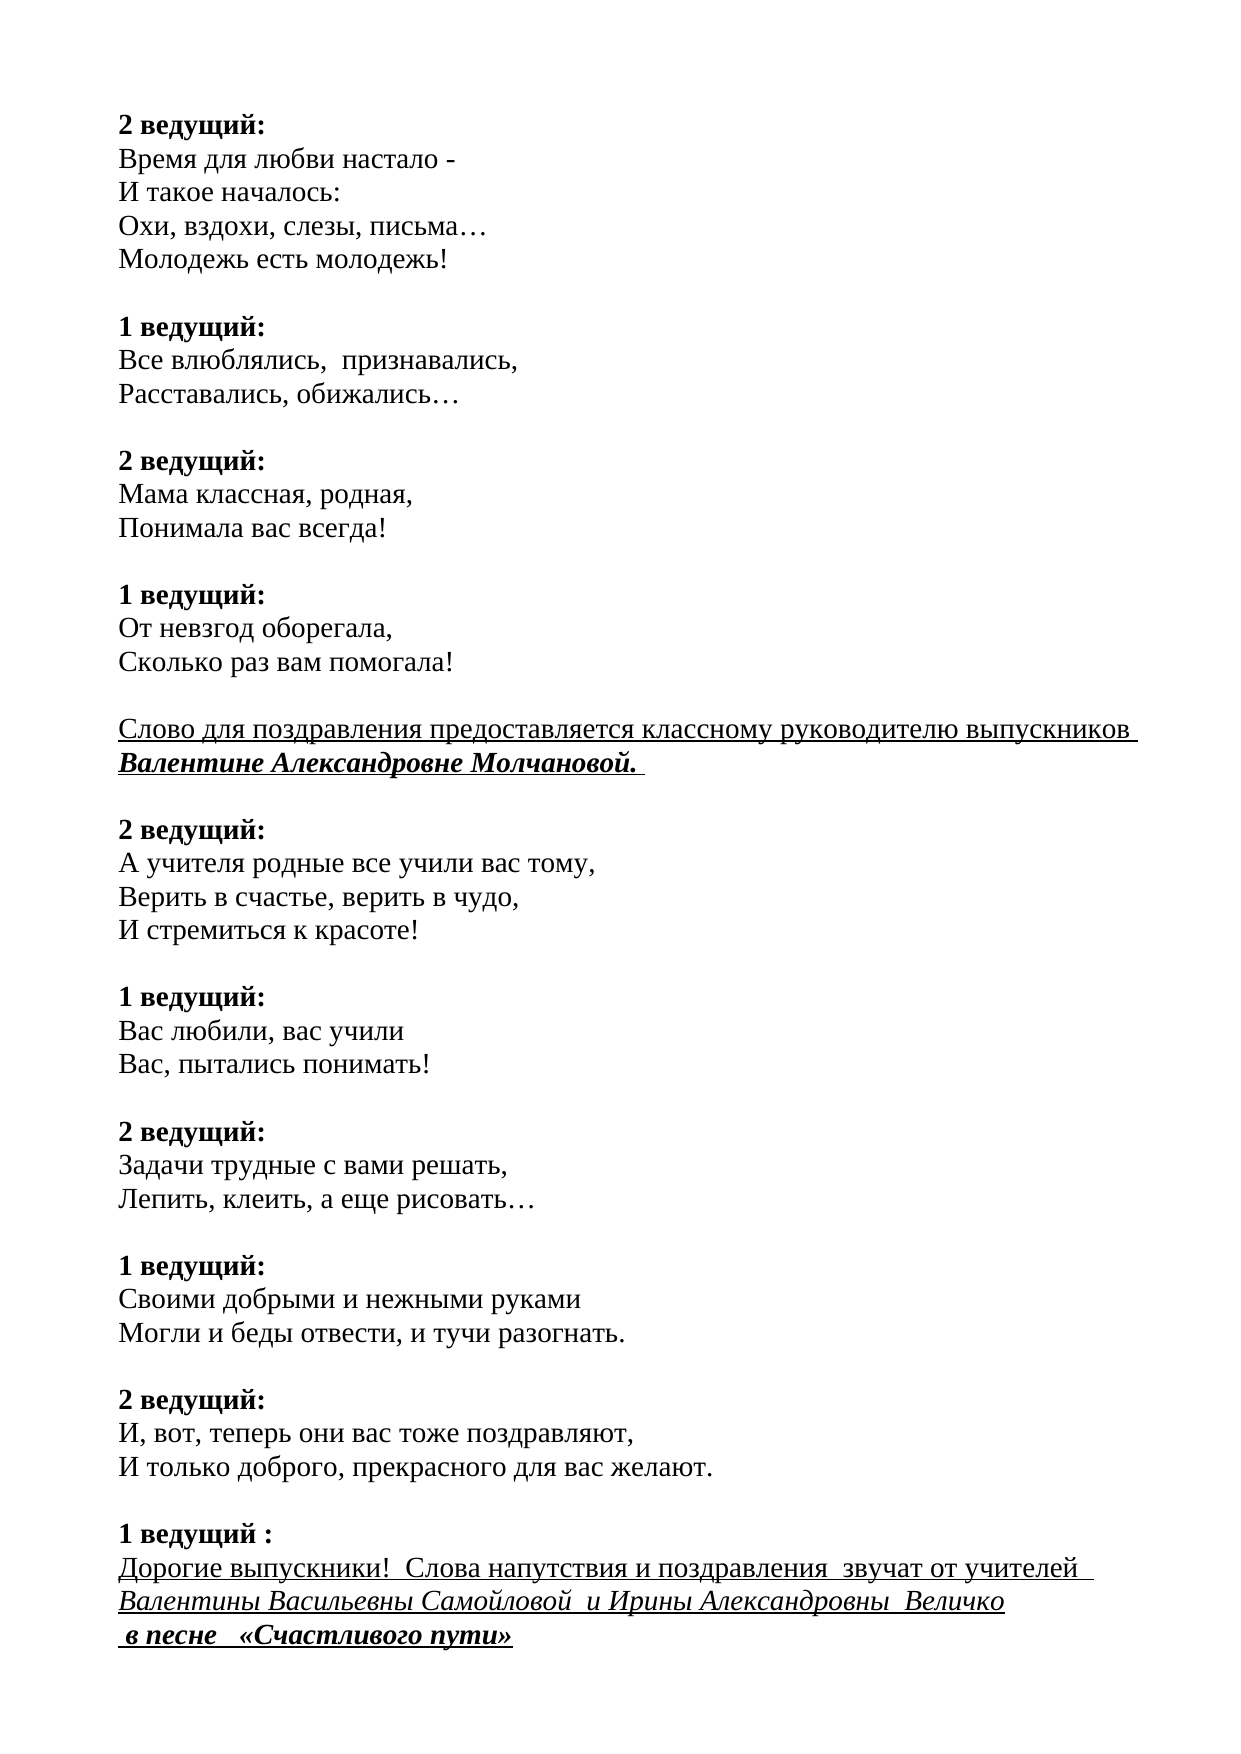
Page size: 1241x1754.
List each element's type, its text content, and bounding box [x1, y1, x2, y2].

text 2 ведущий: А учителя родные все учили вас тому, [118, 812, 1152, 879]
text 1 ведущий : Дорогие выпускники! Слова напутствия и поздравления звучат от учителей Валентины Васильевны Самойловой и Ирины Александровны Величко в песне «Счастливого пути» [118, 1516, 1152, 1650]
text 2 ведущий: И, вот, теперь они вас тоже поздравляют, И только доброго, прекрасного для вас желают. [118, 1382, 1152, 1483]
text Верить в счастье, верить в чудо, И стремиться к красоте! [118, 879, 1152, 946]
text 1 ведущий: От невзгод оборегала, Сколько раз вам помогала! [118, 577, 1152, 678]
text Слово для поздравления предоставляется классному руководителю выпускников Валентине Александровне Молчановой. [118, 711, 1152, 778]
text 2 ведущий: Время для любви настало - И такое началось: Охи, вздохи, слезы, письма… Молодежь есть молодежь! [118, 74, 1152, 275]
text 1 ведущий: Все влюблялись, признавались, Расставались, обижались… [118, 309, 1152, 409]
text 1 ведущий: Своими добрыми и нежными руками Могли и беды отвести, и тучи разогнать. [118, 1248, 1152, 1348]
text 1 ведущий: Вас любили, вас учили Вас, пытались понимать! [118, 979, 1152, 1080]
text 2 ведущий: Мама классная, родная, Понимала вас всегда! [118, 443, 1152, 543]
text 2 ведущий: Задачи трудные с вами решать, Лепить, клеить, а еще рисовать… [118, 1114, 1152, 1214]
